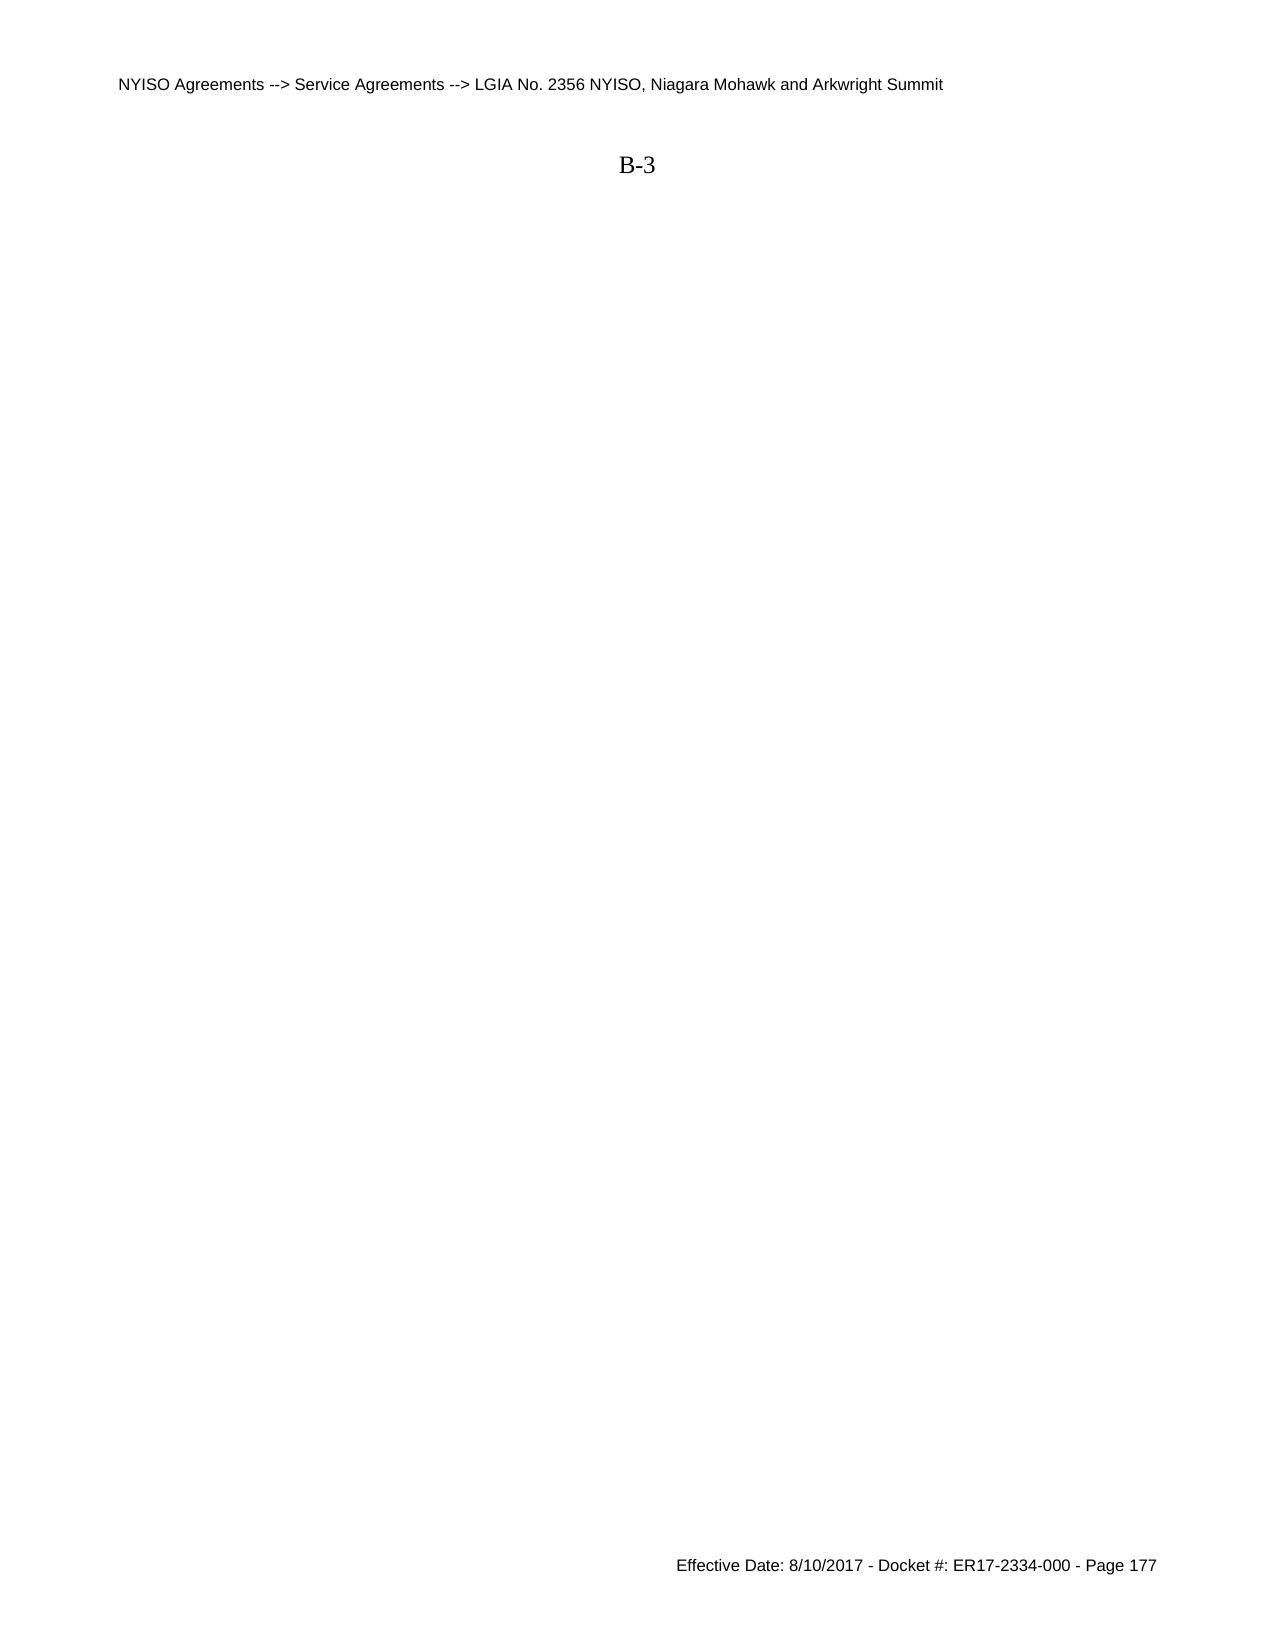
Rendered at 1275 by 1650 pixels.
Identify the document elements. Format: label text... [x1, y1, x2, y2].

text B-3 [619, 150, 1275, 179]
